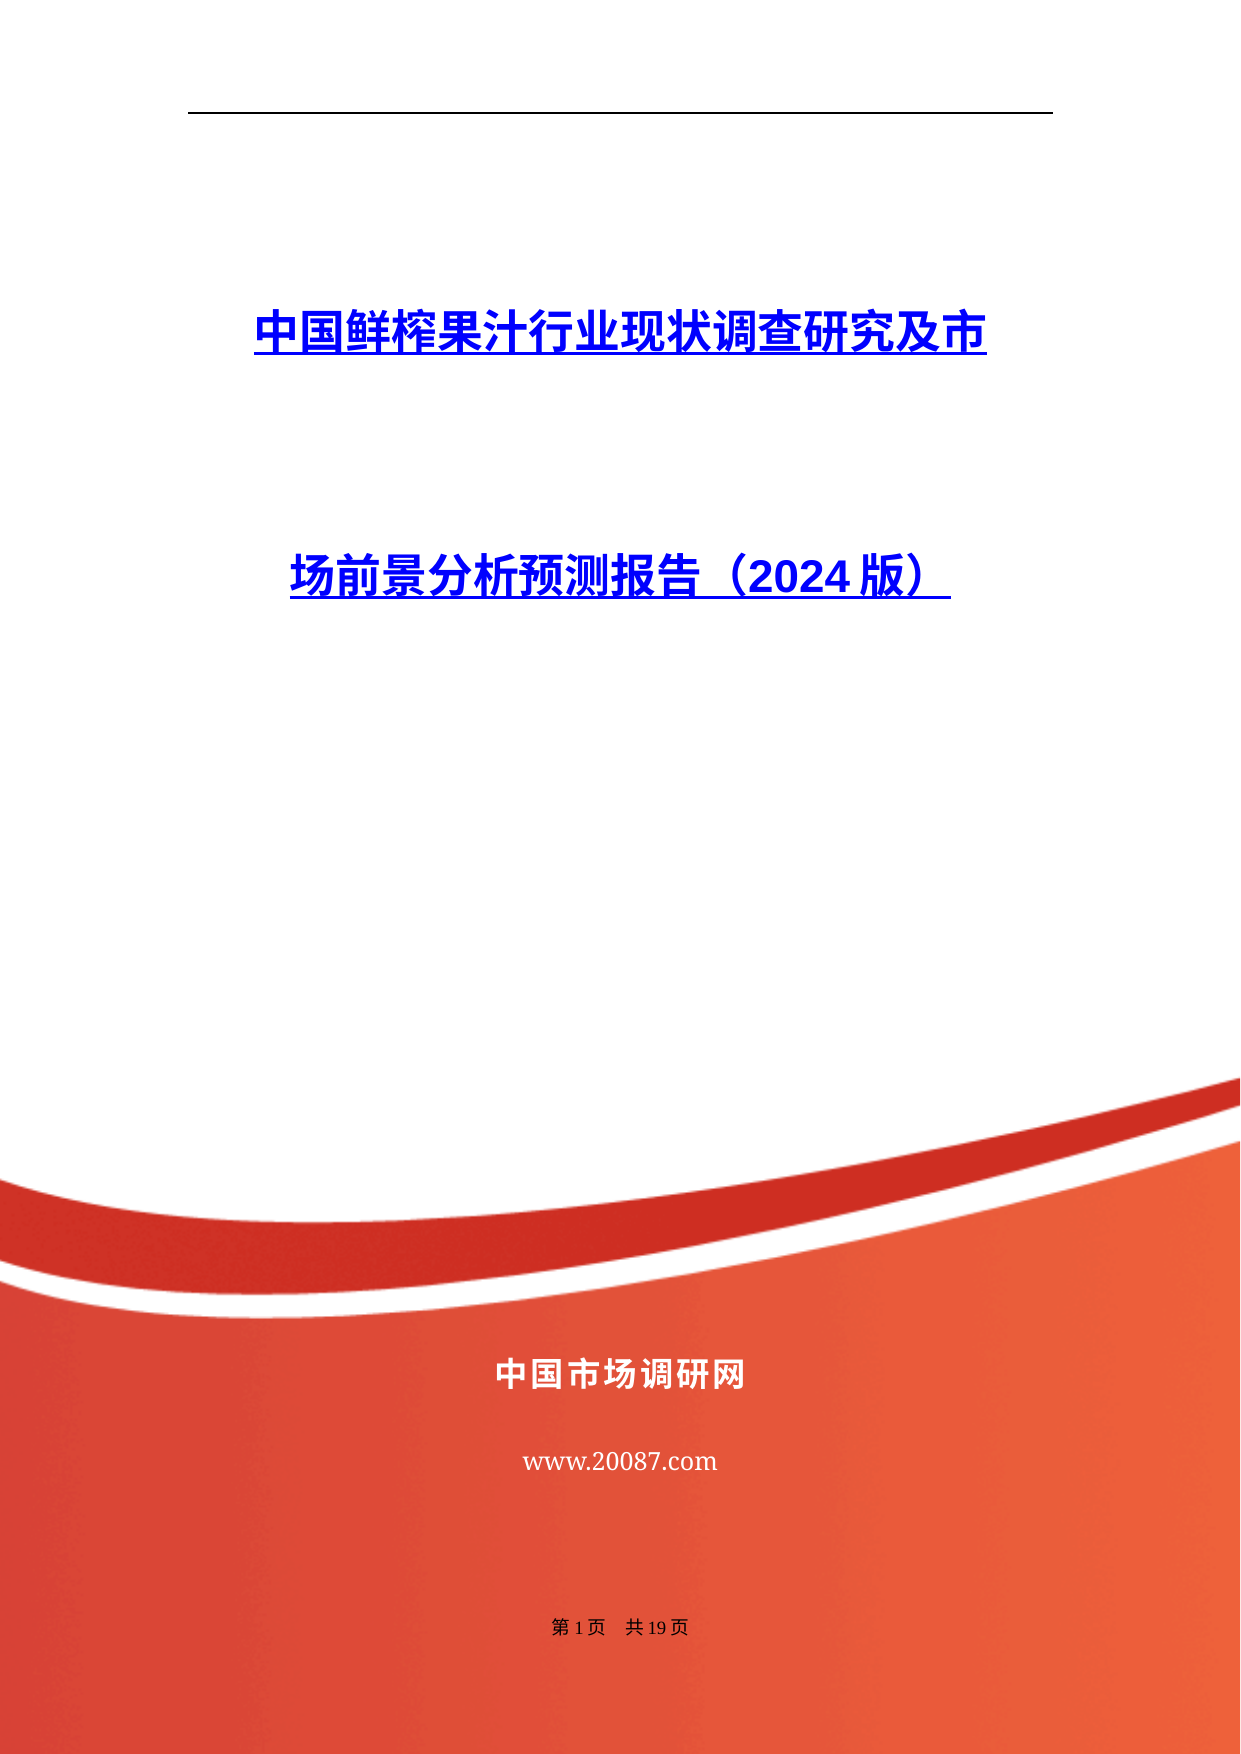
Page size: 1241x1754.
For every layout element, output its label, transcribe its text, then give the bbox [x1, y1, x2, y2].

subtitle 中国市场调研网 [187, 1339, 1053, 1404]
table_header 中国鲜榨果汁行业现状调查研究及市场前景分析预测报告（2024版） [188, 207, 1053, 773]
picture [0, 1006, 1241, 1754]
text www.20087.com [187, 1428, 1053, 1493]
